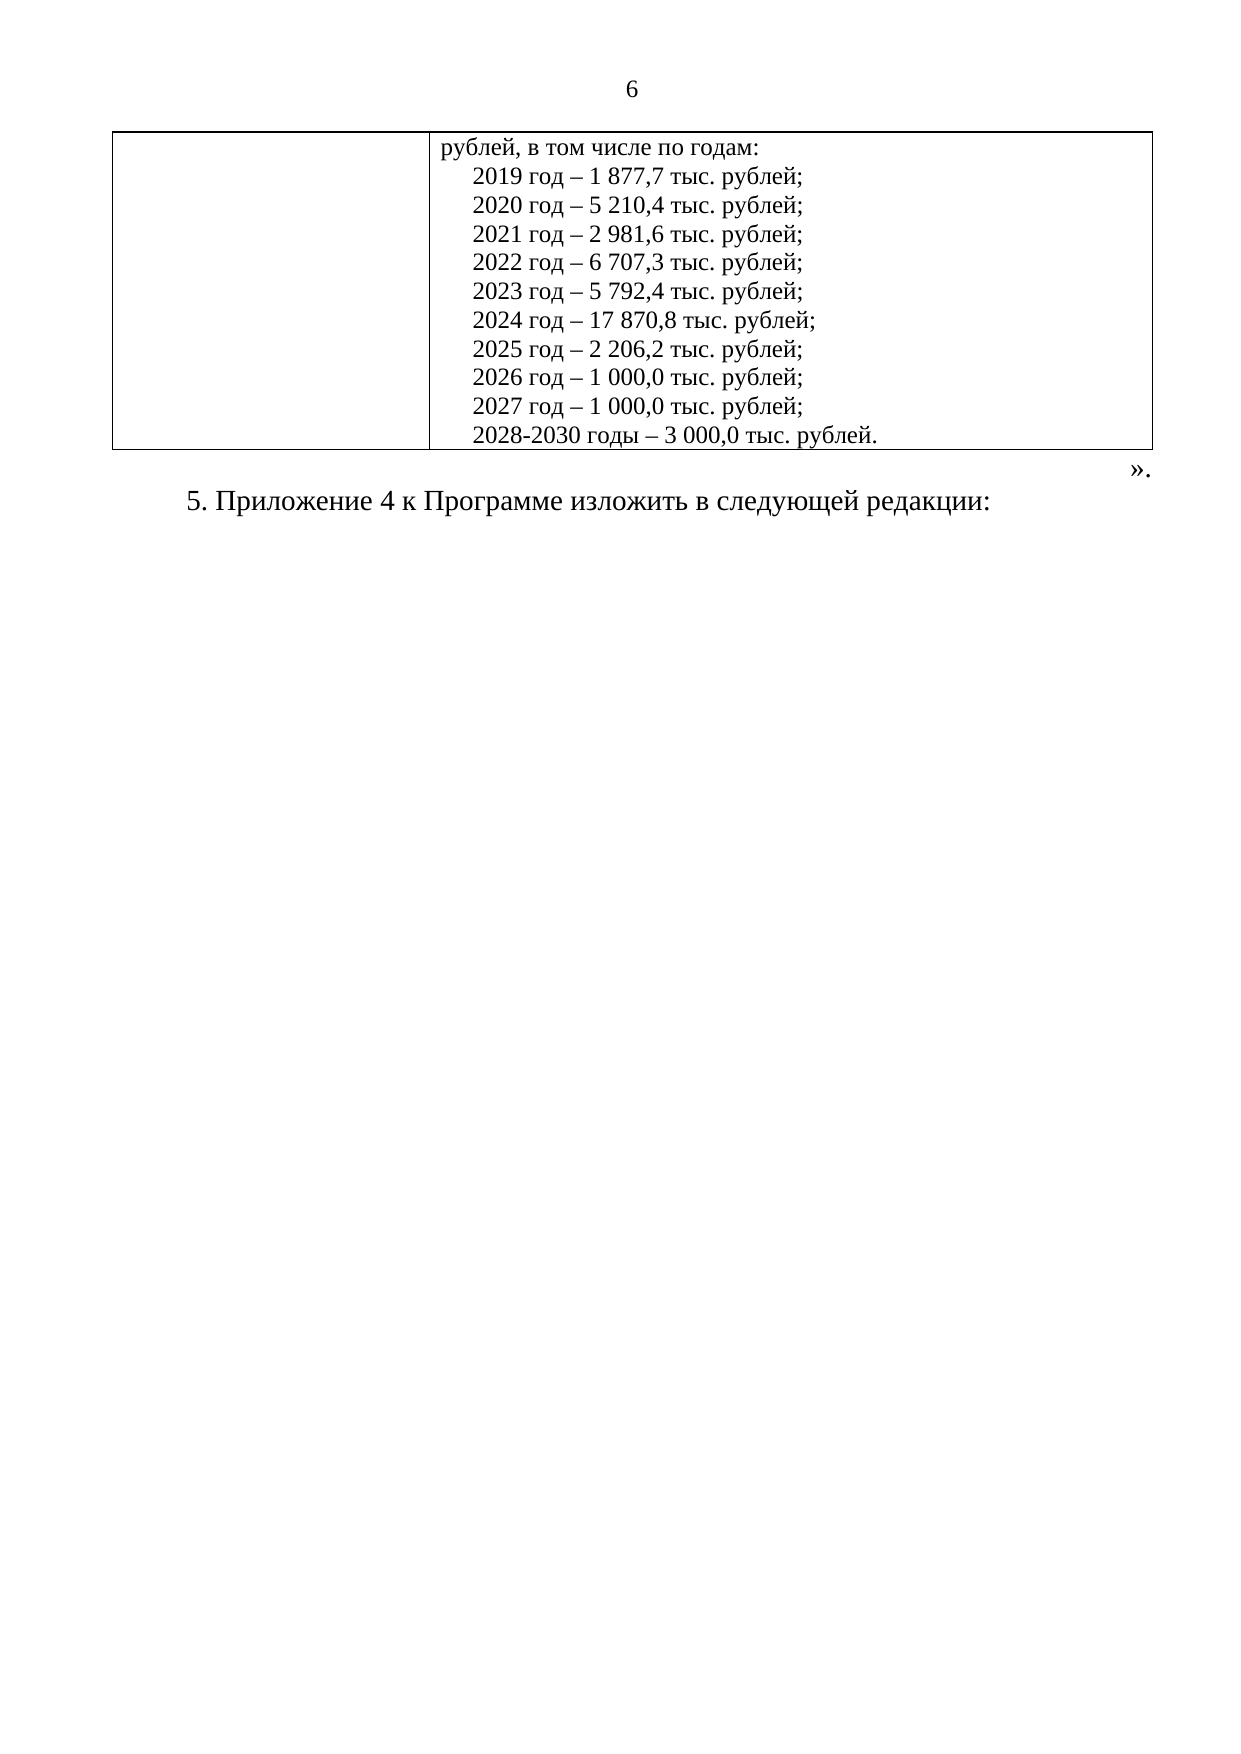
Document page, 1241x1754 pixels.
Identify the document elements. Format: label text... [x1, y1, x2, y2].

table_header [430, 133, 1152, 449]
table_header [113, 133, 429, 449]
text 5. Приложение 4 к Программе изложить в следующей редакции: [112, 483, 1152, 517]
text ». [112, 450, 1152, 483]
